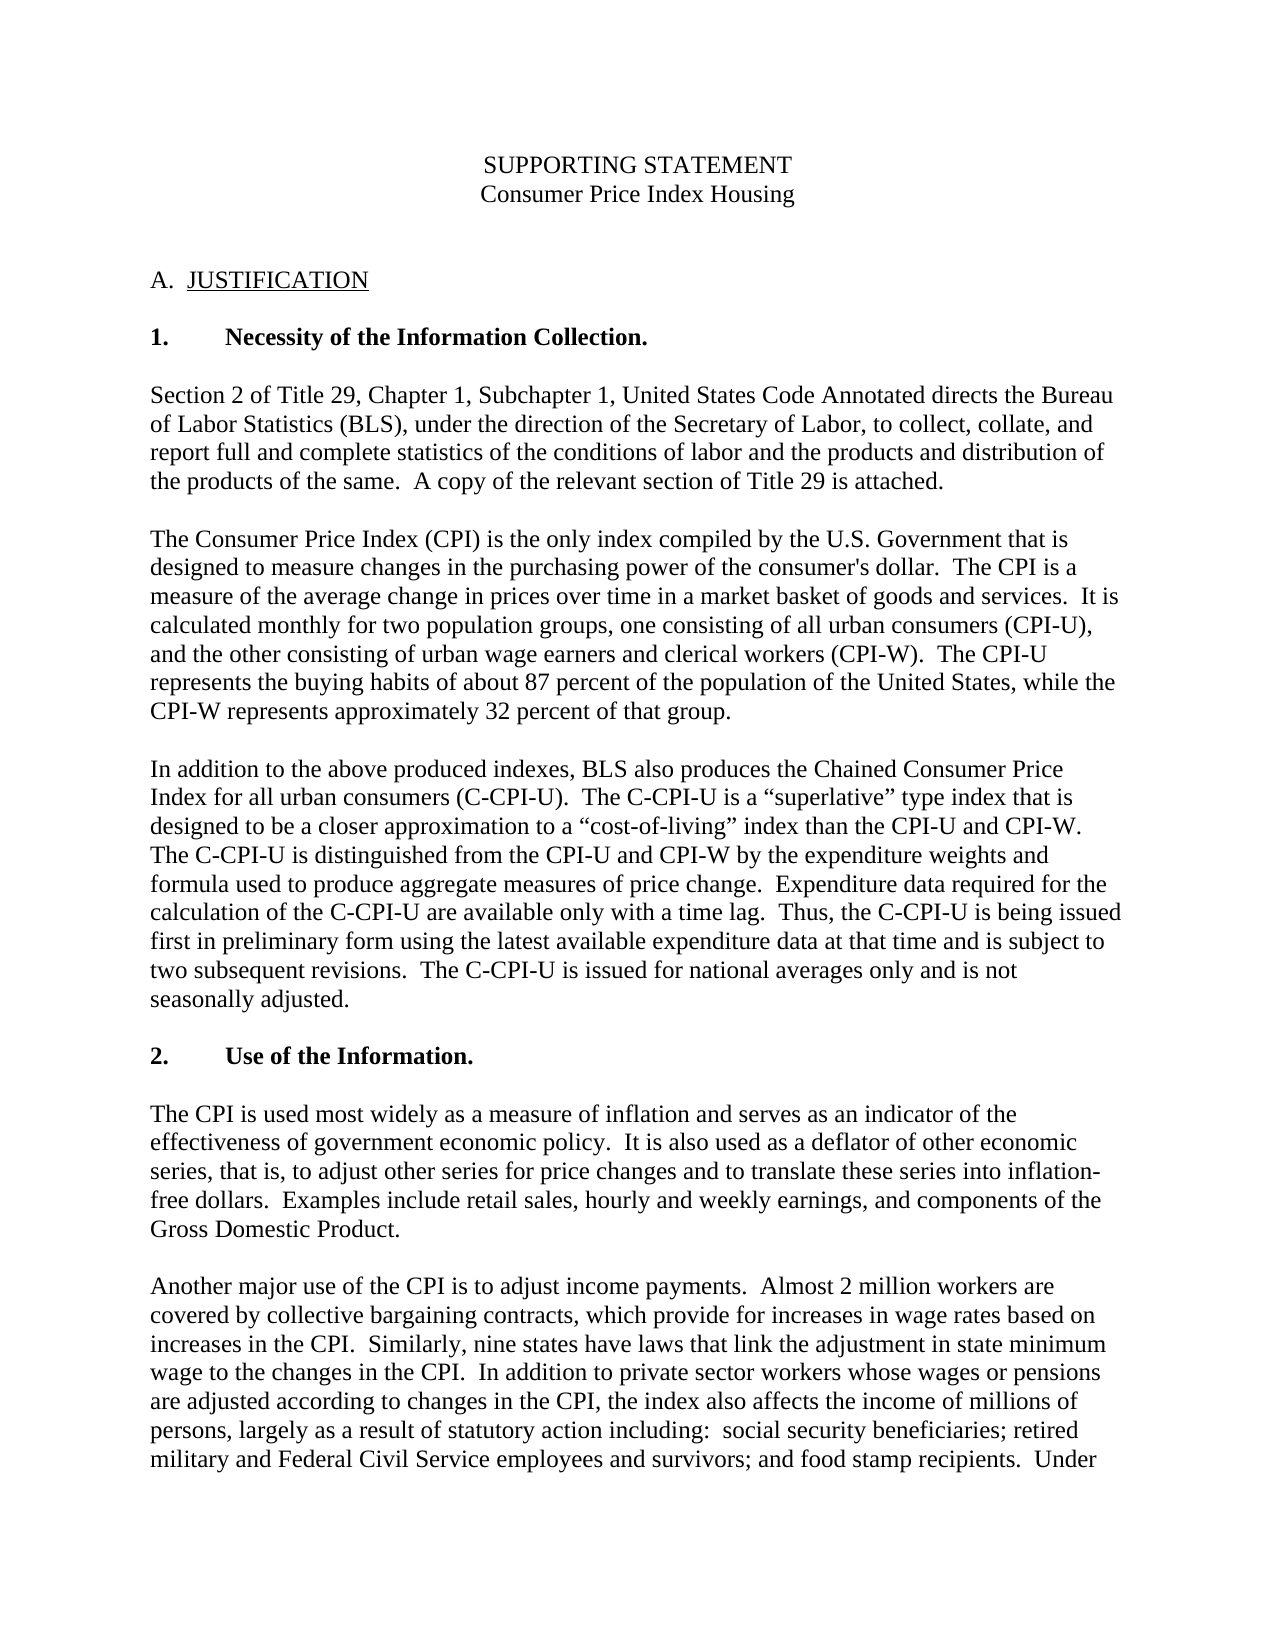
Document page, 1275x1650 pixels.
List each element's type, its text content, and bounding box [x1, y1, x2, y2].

text Consumer Price Index Housing [150, 179, 1125, 207]
text In addition to the above produced indexes, BLS also produces the Chained Consumer Price Index for all urban consumers (C-CPI-U). The C-CPI-U is a “superlative” type index that is designed to be a closer approximation to a “cost-of-living” index than the CPI-U and CPI-W. The C-CPI-U is distinguished from the CPI-U and CPI-W by the expenditure weights and formula used to produce aggregate measures of price change. Expenditure data required for the calculation of the C-CPI-U are available only with a time lag. Thus, the C-CPI-U is being issued first in preliminary form using the latest available expenditure data at that time and is subject to two subsequent revisions. The C-CPI-U is issued for national averages only and is not seasonally adjusted. [150, 754, 1125, 1012]
subtitle SUPPORTING STATEMENT [150, 150, 1125, 179]
text The Consumer Price Index (CPI) is the only index compiled by the U.S. Government that is designed to measure changes in the purchasing power of the consumer's dollar. The CPI is a measure of the average change in prices over time in a market basket of goods and services. It is calculated monthly for two population groups, one consisting of all urban consumers (CPI-U), and the other consisting of urban wage earners and clerical workers (CPI-W). The CPI-U represents the buying habits of about 87 percent of the population of the , while the CPI-W represents approximately 32 percent of that group. [150, 524, 1125, 725]
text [150, 1271, 1125, 1472]
text A. JUSTIFICATION [150, 265, 1125, 294]
text Section 2 of Title 29, Chapter 1, Subchapter 1, United States Code Annotated directs the Bureau of Labor Statistics (BLS), under the direction of the Secretary of Labor, to collect, collate, and report full and complete statistics of the conditions of labor and the products and distribution of the products of the same. A copy of the relevant section of Title 29 is attached. [150, 380, 1125, 495]
text The CPI is used most widely as a measure of inflation and serves as an indicator of the effectiveness of government economic policy. It is also used as a deflator of other economic series, that is, to adjust other series for price changes and to translate these series into inflation-free dollars. Examples include retail sales, hourly and weekly earnings, and components of the Gross Domestic Product. [150, 1099, 1125, 1242]
text 2. Use of the Information. [150, 1041, 1125, 1070]
text 1. Necessity of the Information Collection. [150, 322, 1125, 351]
